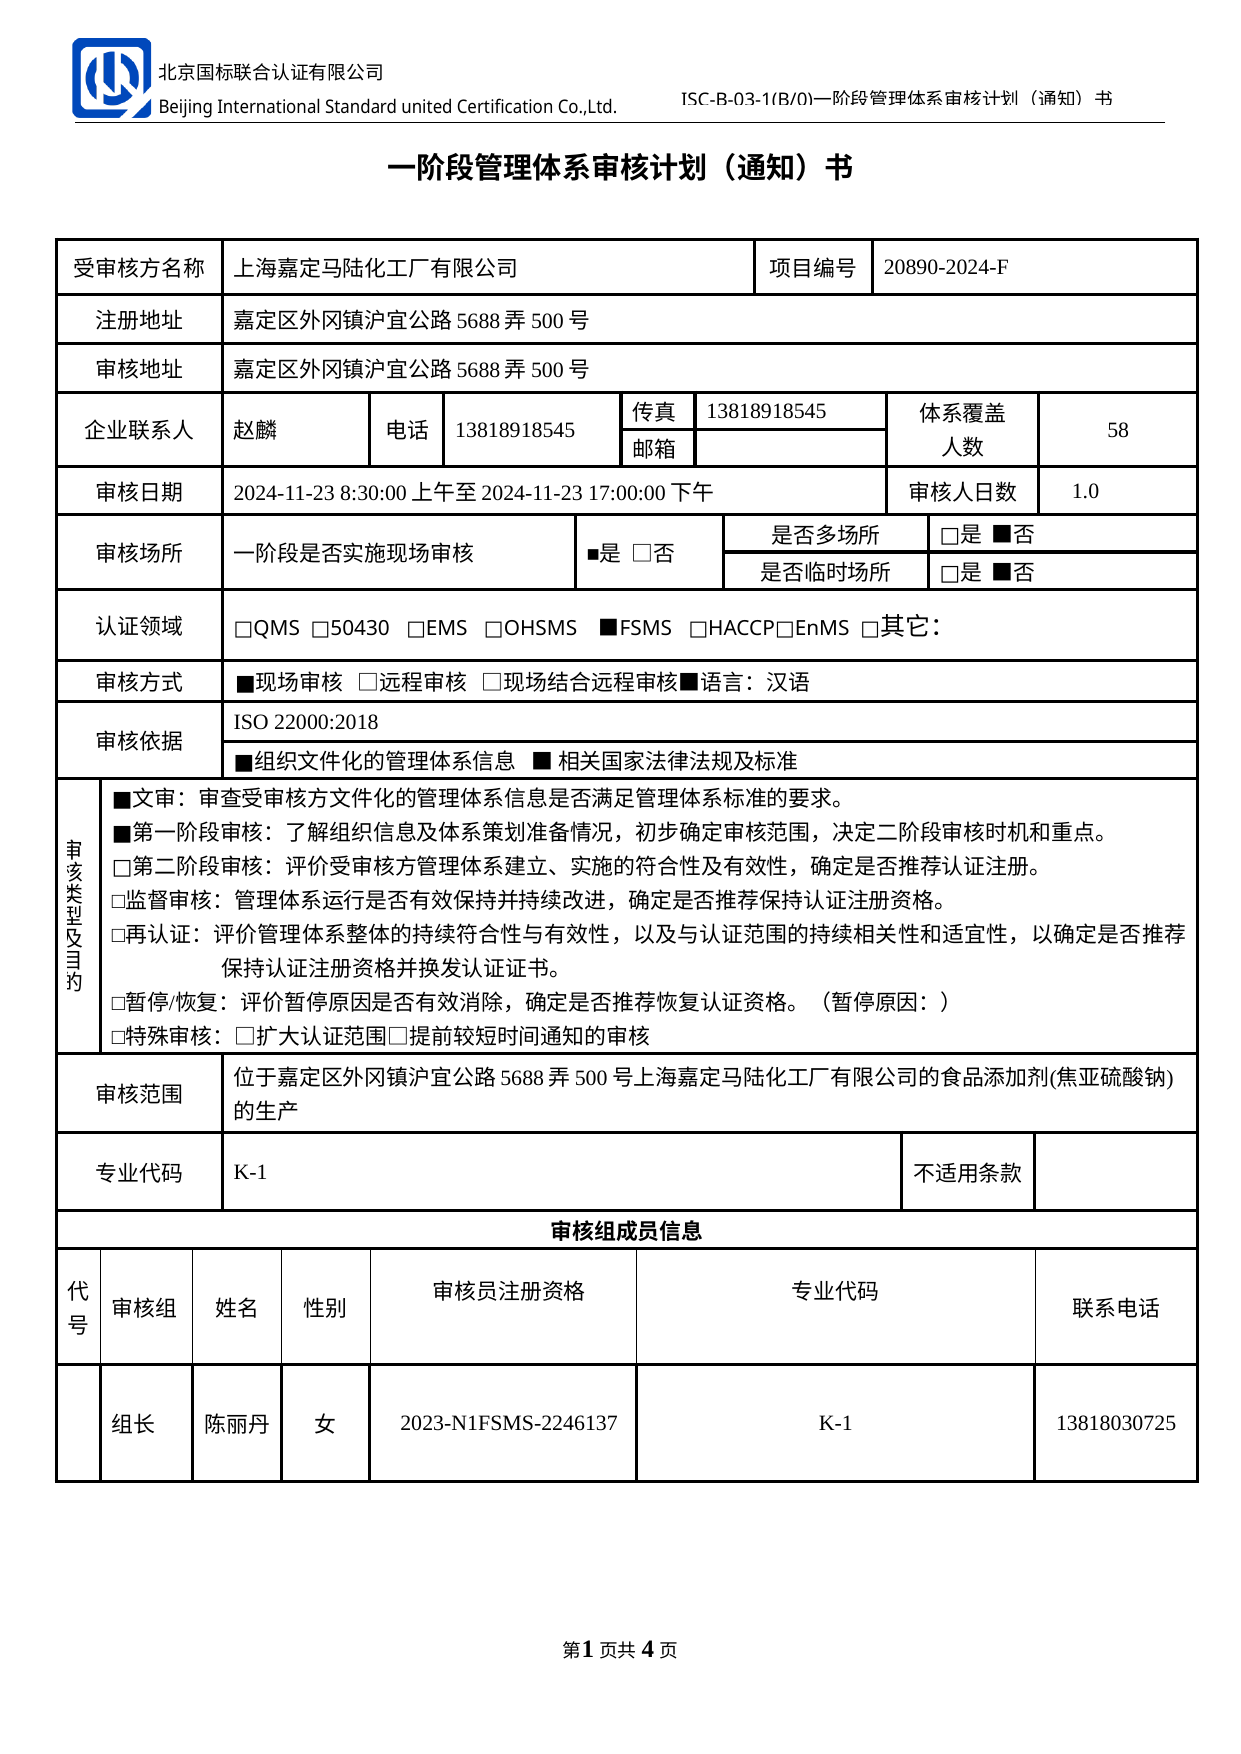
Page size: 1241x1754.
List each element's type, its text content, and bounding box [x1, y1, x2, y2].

table_cell 体系覆盖 人数 [888, 394, 1037, 465]
table_cell ■文审：审查受审核方文件化的管理体系信息是否满足管理体系标准的要求。 ■第一阶段审核：了解组织信息及体系策划准备情况，初步确定审核范围，决定二阶段审核时机和重点。 □第二阶段审核：评价受审核方管理体系建立、实施的符合性及有效性，确定是否推荐认证注册。 □监督审核：管理体系运行是否有效保持并持续改进，确定是否推荐保持认证注册资格。 □再认证：评价管理体系整体的持续符合性与有效性，以及与认证范围的持续相关性和适宜性，以确定是否推荐保持认证注册资格并换发认证证书。 □暂停/恢复：评价暂停原因是否有效消除，确定是否推荐恢复认证资格。（暂停原因：） □特殊审核：□扩大认证范围□提前较短时间通知的审核 [102, 780, 1196, 1052]
table_cell 是否多场所 [725, 516, 927, 550]
table_cell 是否临时场所 [725, 554, 927, 587]
table_cell 审核组成员信息 [58, 1212, 1196, 1247]
table_cell □QMS □50430 □EMS □OHSMS ■FSMS □HACCP□EnMS □其它： [224, 591, 1196, 658]
text 一阶段管理体系审核计划（通知）书 [75, 131, 1165, 199]
table_cell [697, 431, 885, 465]
table_cell 电话 [371, 394, 442, 465]
table_cell 联系电话 [1036, 1250, 1196, 1363]
table_header 受审核方名称 [58, 241, 221, 293]
table_cell □是 ■否 [930, 516, 1196, 550]
table_cell □是 ■否 [930, 554, 1196, 587]
table_cell 审核日期 [58, 468, 221, 513]
table_cell [58, 1366, 99, 1479]
table_cell 审核范围 [58, 1055, 221, 1131]
table_cell 性别 [282, 1250, 370, 1363]
table_cell 认证领域 [58, 591, 221, 658]
table_cell 13818918545 [697, 394, 885, 428]
table_cell ■现场审核 □远程审核 □现场结合远程审核■语言：汉语 [224, 662, 1196, 700]
table_cell 女 [283, 1366, 368, 1479]
table_cell 不适用条款 [903, 1134, 1033, 1209]
table_cell 13818030725 [1036, 1366, 1196, 1479]
table_cell ISO 22000:2018 [224, 703, 1196, 740]
table_cell 1.0 [1040, 468, 1196, 513]
table_cell 专业代码 [58, 1134, 221, 1209]
table_cell 审核依据 [58, 703, 221, 777]
table_cell 一阶段是否实施现场审核 [224, 516, 574, 587]
table_cell [1036, 1134, 1196, 1209]
table_cell 姓名 [193, 1250, 281, 1363]
table_cell 赵麟 [224, 394, 368, 465]
table_cell 注册地址 [58, 296, 221, 342]
table_cell 审核场所 [58, 516, 221, 587]
table_cell 位于嘉定区外冈镇沪宜公路5688弄500号上海嘉定马陆化工厂有限公司的食品添加剂(焦亚硫酸钠) 的生产 [224, 1055, 1196, 1131]
table_cell 2023-N1FSMS-2246137 [371, 1366, 635, 1479]
table_header 20890-2024-F [874, 241, 1196, 293]
table_cell 嘉定区外冈镇沪宜公路5688弄500号 [224, 345, 1196, 391]
table_cell 代号 [58, 1250, 100, 1363]
table_cell ■组织文件化的管理体系信息 ■ 相关国家法律法规及标准 [224, 743, 1196, 777]
table_cell 嘉定区外冈镇沪宜公路5688弄500号 [224, 296, 1196, 342]
table_header 项目编号 [756, 241, 871, 293]
table_cell 审核组 [101, 1250, 192, 1363]
table_cell 审核方式 [58, 662, 221, 700]
table_cell 组长 [102, 1366, 191, 1479]
table_cell ■是 □否 [577, 516, 722, 587]
table_cell K-1 [224, 1134, 900, 1209]
table_cell 审核人日数 [888, 468, 1037, 513]
table_cell 审核员注册资格 [371, 1250, 636, 1363]
table_header 上海嘉定马陆化工厂有限公司 [224, 241, 753, 293]
table_cell 陈丽丹 [194, 1366, 280, 1479]
picture [72, 38, 152, 118]
table_cell 专业代码 [637, 1250, 1035, 1363]
table_cell 传真 [623, 394, 693, 428]
table_cell 审核类型及目的 [58, 780, 99, 1052]
table_cell 13818918545 [445, 394, 619, 465]
table_cell 58 [1040, 394, 1196, 465]
table_cell 2024-11-23 8:30:00上午至2024-11-23 17:00:00下午 [224, 468, 885, 513]
table_cell 邮箱 [623, 431, 693, 465]
table_cell K-1 [638, 1366, 1033, 1479]
table_cell 审核地址 [58, 345, 221, 391]
table_cell 企业联系人 [58, 394, 221, 465]
